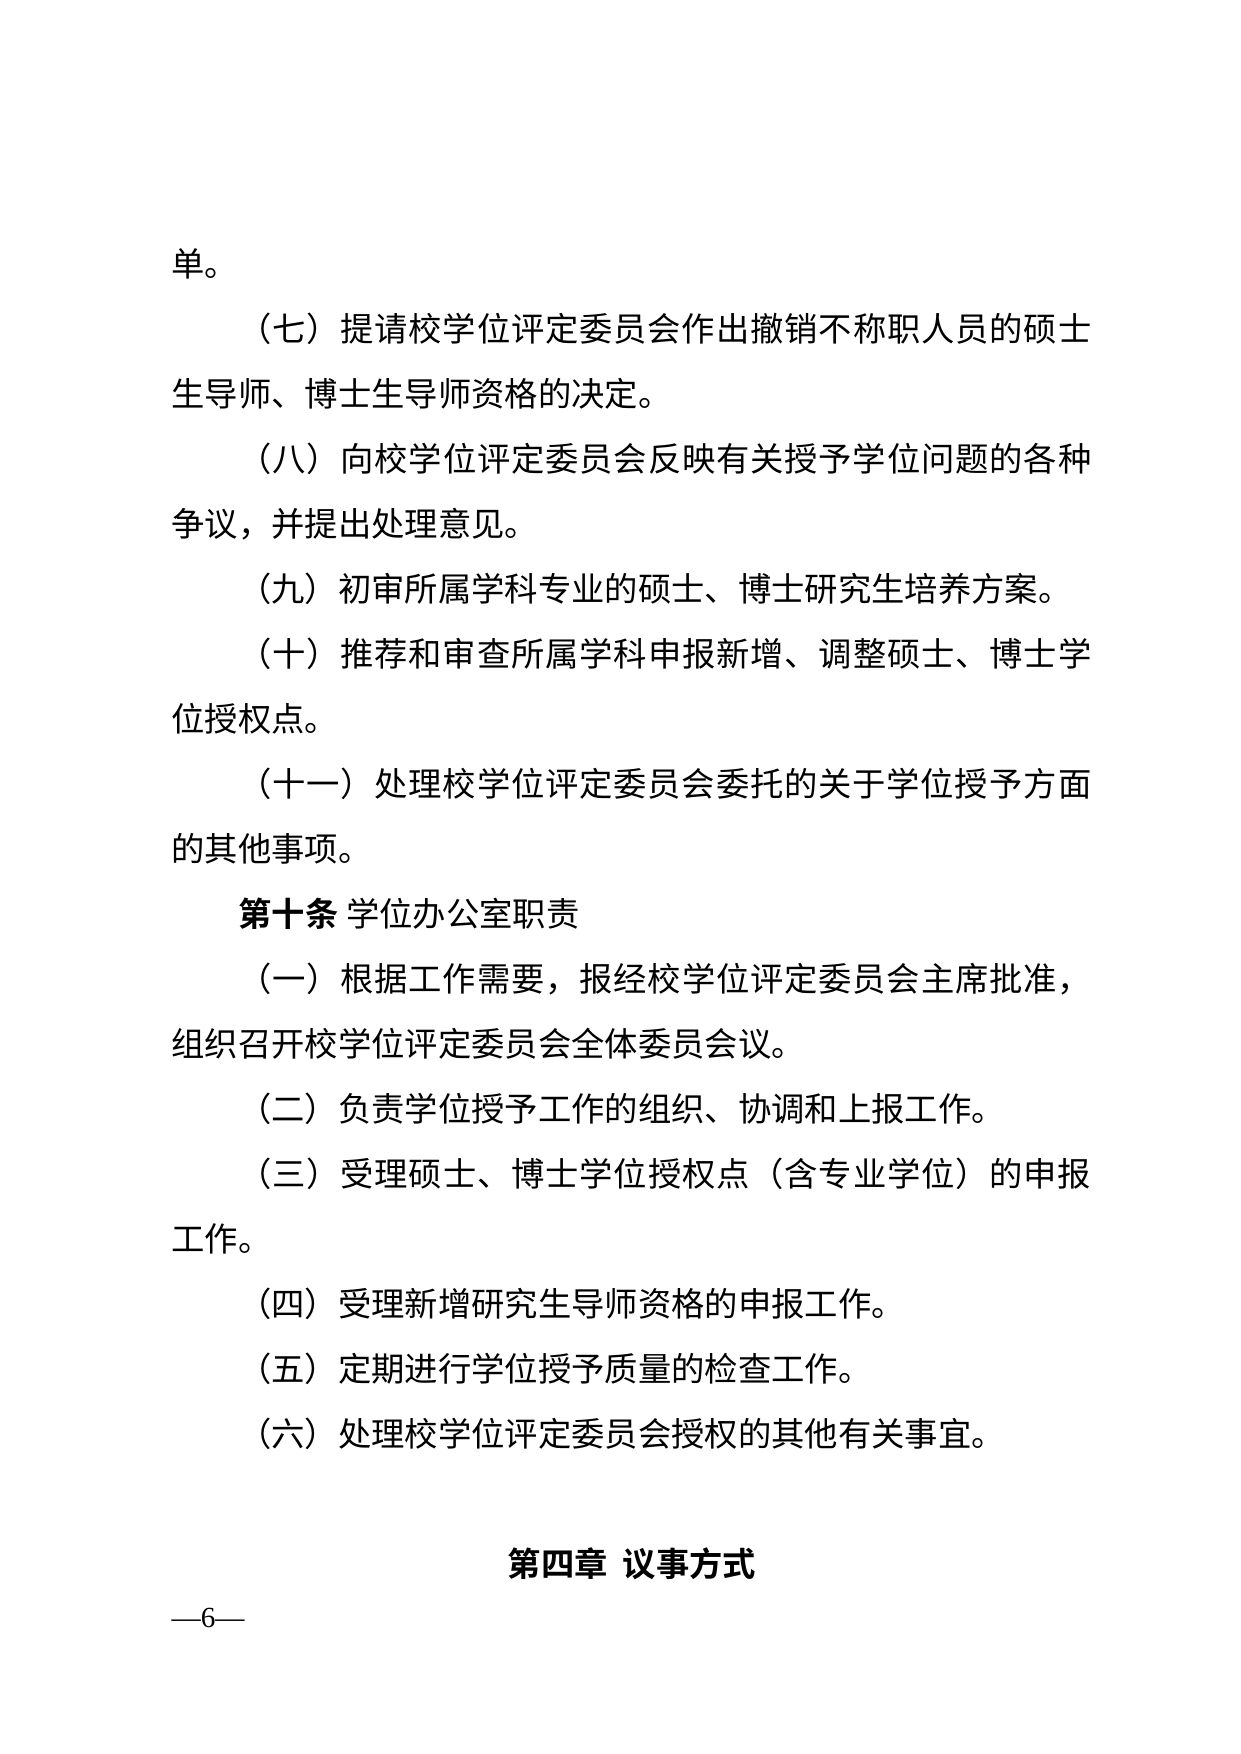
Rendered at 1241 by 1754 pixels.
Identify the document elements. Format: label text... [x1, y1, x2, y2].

text 第十条 学位办公室职责 [171, 880, 1092, 945]
text （七）提请校学位评定委员会作出撤销不称职人员的硕士生导师、博士生导师资格的决定。 [171, 295, 1092, 425]
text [171, 230, 1092, 295]
text 第四章 议事方式 [171, 1530, 1092, 1595]
text （九）初审所属学科专业的硕士、博士研究生培养方案。 [171, 555, 1092, 620]
text （四）受理新增研究生导师资格的申报工作。 [171, 1270, 1092, 1335]
text （六）处理校学位评定委员会授权的其他有关事宜。 [171, 1400, 1092, 1465]
text （十一）处理校学位评定委员会委托的关于学位授予方面的其他事项。 [171, 750, 1092, 880]
text （八）向校学位评定委员会反映有关授予学位问题的各种争议，并提出处理意见。 [171, 425, 1092, 555]
text （三）受理硕士、博士学位授权点（含专业学位）的申报工作。 [171, 1140, 1092, 1270]
text （五）定期进行学位授予质量的检查工作。 [171, 1335, 1092, 1400]
text （十）推荐和审查所属学科申报新增、调整硕士、博士学位授权点。 [171, 620, 1092, 750]
text （二）负责学位授予工作的组织、协调和上报工作。 [171, 1075, 1092, 1140]
text （一）根据工作需要，报经校学位评定委员会主席批准，组织召开校学位评定委员会全体委员会议。 [171, 945, 1092, 1075]
